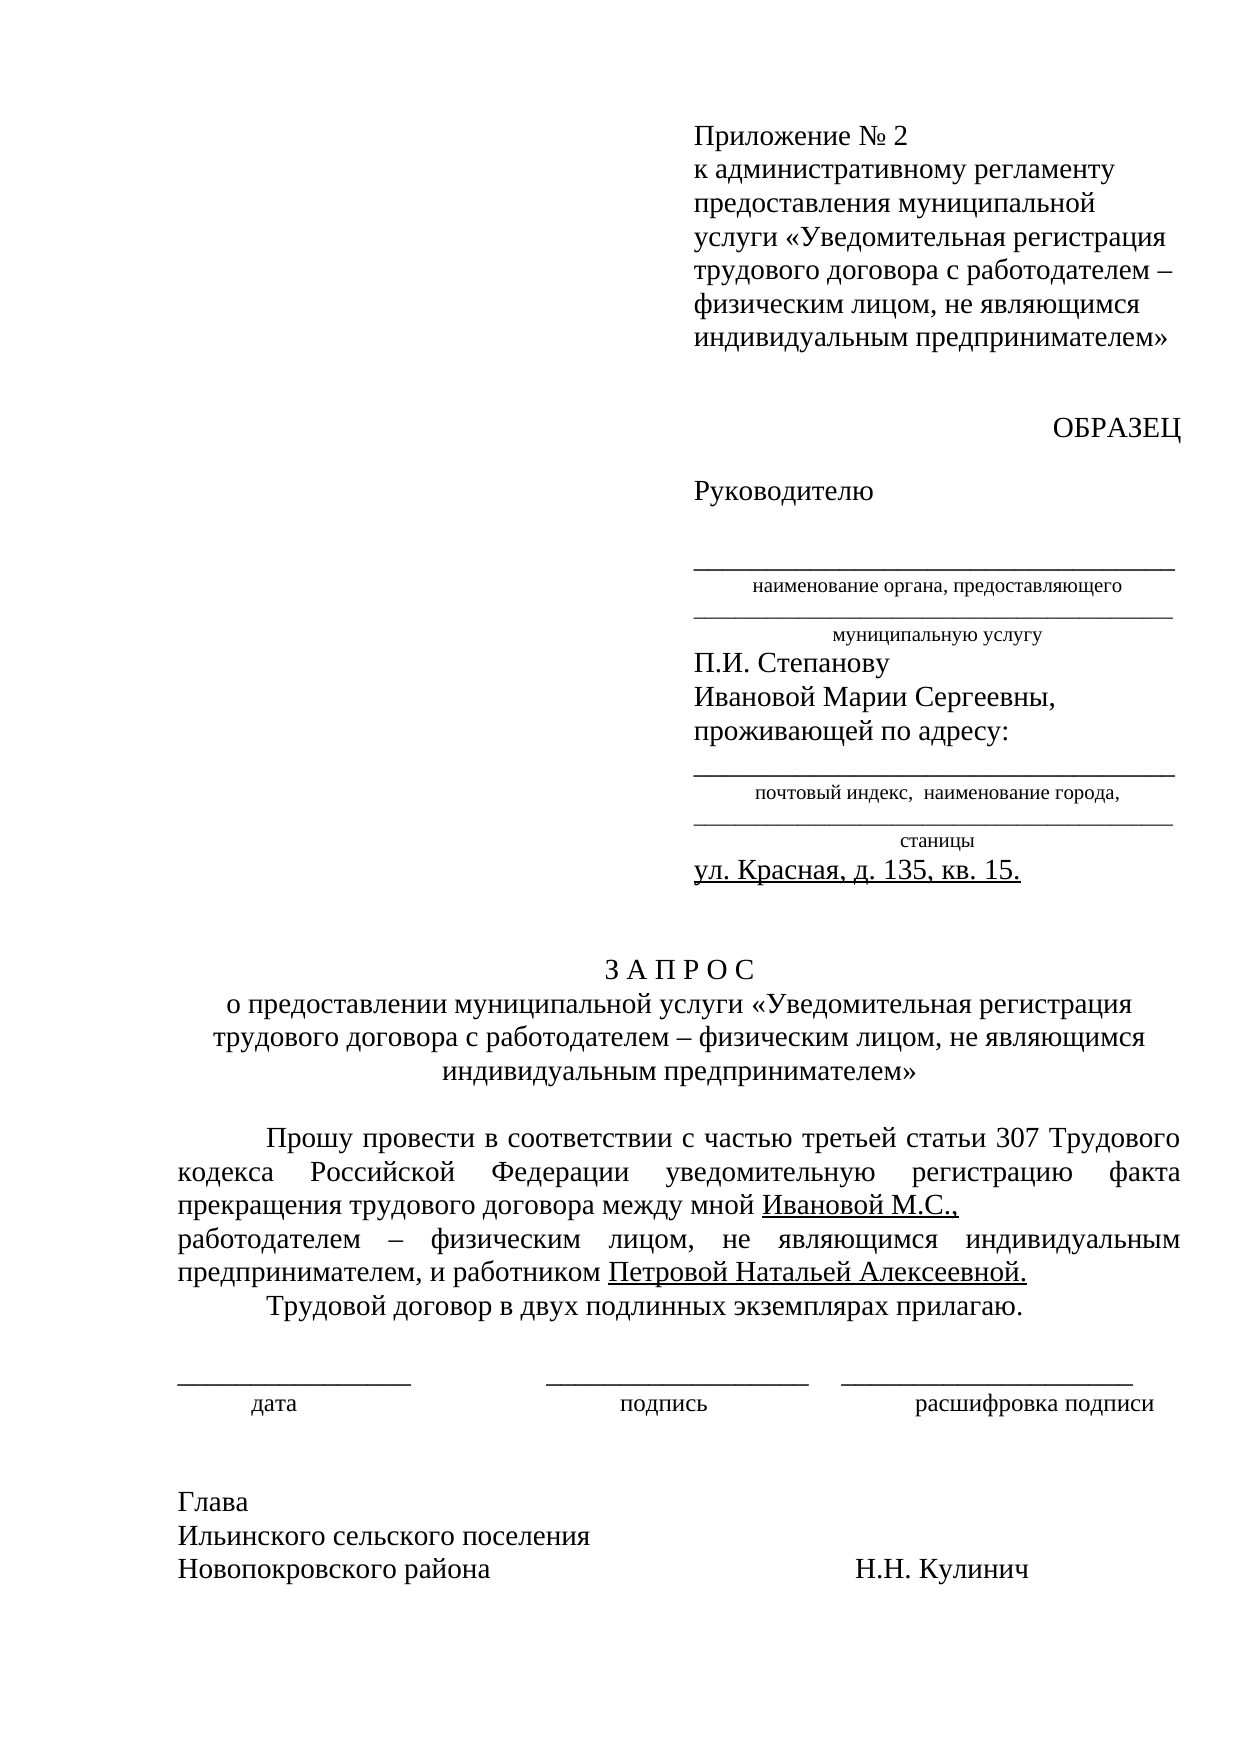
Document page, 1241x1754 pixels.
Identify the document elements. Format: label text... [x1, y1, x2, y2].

text ________________ __________________ ____________________ [177, 1355, 1181, 1388]
text к административному регламенту предоставления муниципальной услуги «Уведомительная регистрация трудового договора с работодателем – физическим лицом, не являющимся индивидуальным предпринимателем» [693, 152, 1181, 353]
text Трудовой договор в двух подлинных экземплярах прилагаю. [177, 1288, 1181, 1321]
text Ивановой Марии Сергеевны, [693, 679, 1181, 713]
text дата подпись расшифровка подписи [251, 1388, 1181, 1417]
text ул. Красная, д. 135, кв. 15. [693, 852, 1181, 885]
text наименование органа, предоставляющего [693, 573, 1181, 597]
text Приложение № 2 [620, 118, 1181, 152]
text _________________________________ [693, 746, 1181, 780]
text П.И. Степанову [693, 646, 1181, 679]
text проживающей по адресу: [693, 713, 1181, 746]
text работодателем – физическим лицом, не являющимся индивидуальным предпринимателем, и работником Петровой Натальей Алексеевной. [177, 1221, 1181, 1288]
text муниципальную услугу [693, 621, 1181, 646]
text ОБРАЗЕЦ [693, 410, 1181, 444]
text почтовый индекс, наименование города, [693, 780, 1181, 804]
text станицы [693, 828, 1181, 852]
text Новопокровского района Н.Н. Кулинич [177, 1551, 1181, 1585]
text ______________________________________________ [693, 597, 1181, 621]
text З А П Р О С [177, 952, 1181, 986]
text Ильинского сельского поселения [177, 1518, 1181, 1551]
text о предоставлении муниципальной услуги «Уведомительная регистрация трудового договора с работодателем – физическим лицом, не являющимся индивидуальным предпринимателем» [177, 986, 1181, 1087]
text Руководителю [693, 473, 1181, 506]
text Прошу провести в соответствии с частью третьей статьи 307 Трудового кодекса Российской Федерации уведомительную регистрацию факта прекращения трудового договора между мной Ивановой М.С., [177, 1120, 1181, 1221]
text ______________________________________________ [693, 804, 1181, 828]
text Глава [177, 1484, 1181, 1518]
text _________________________________ [693, 540, 1181, 573]
